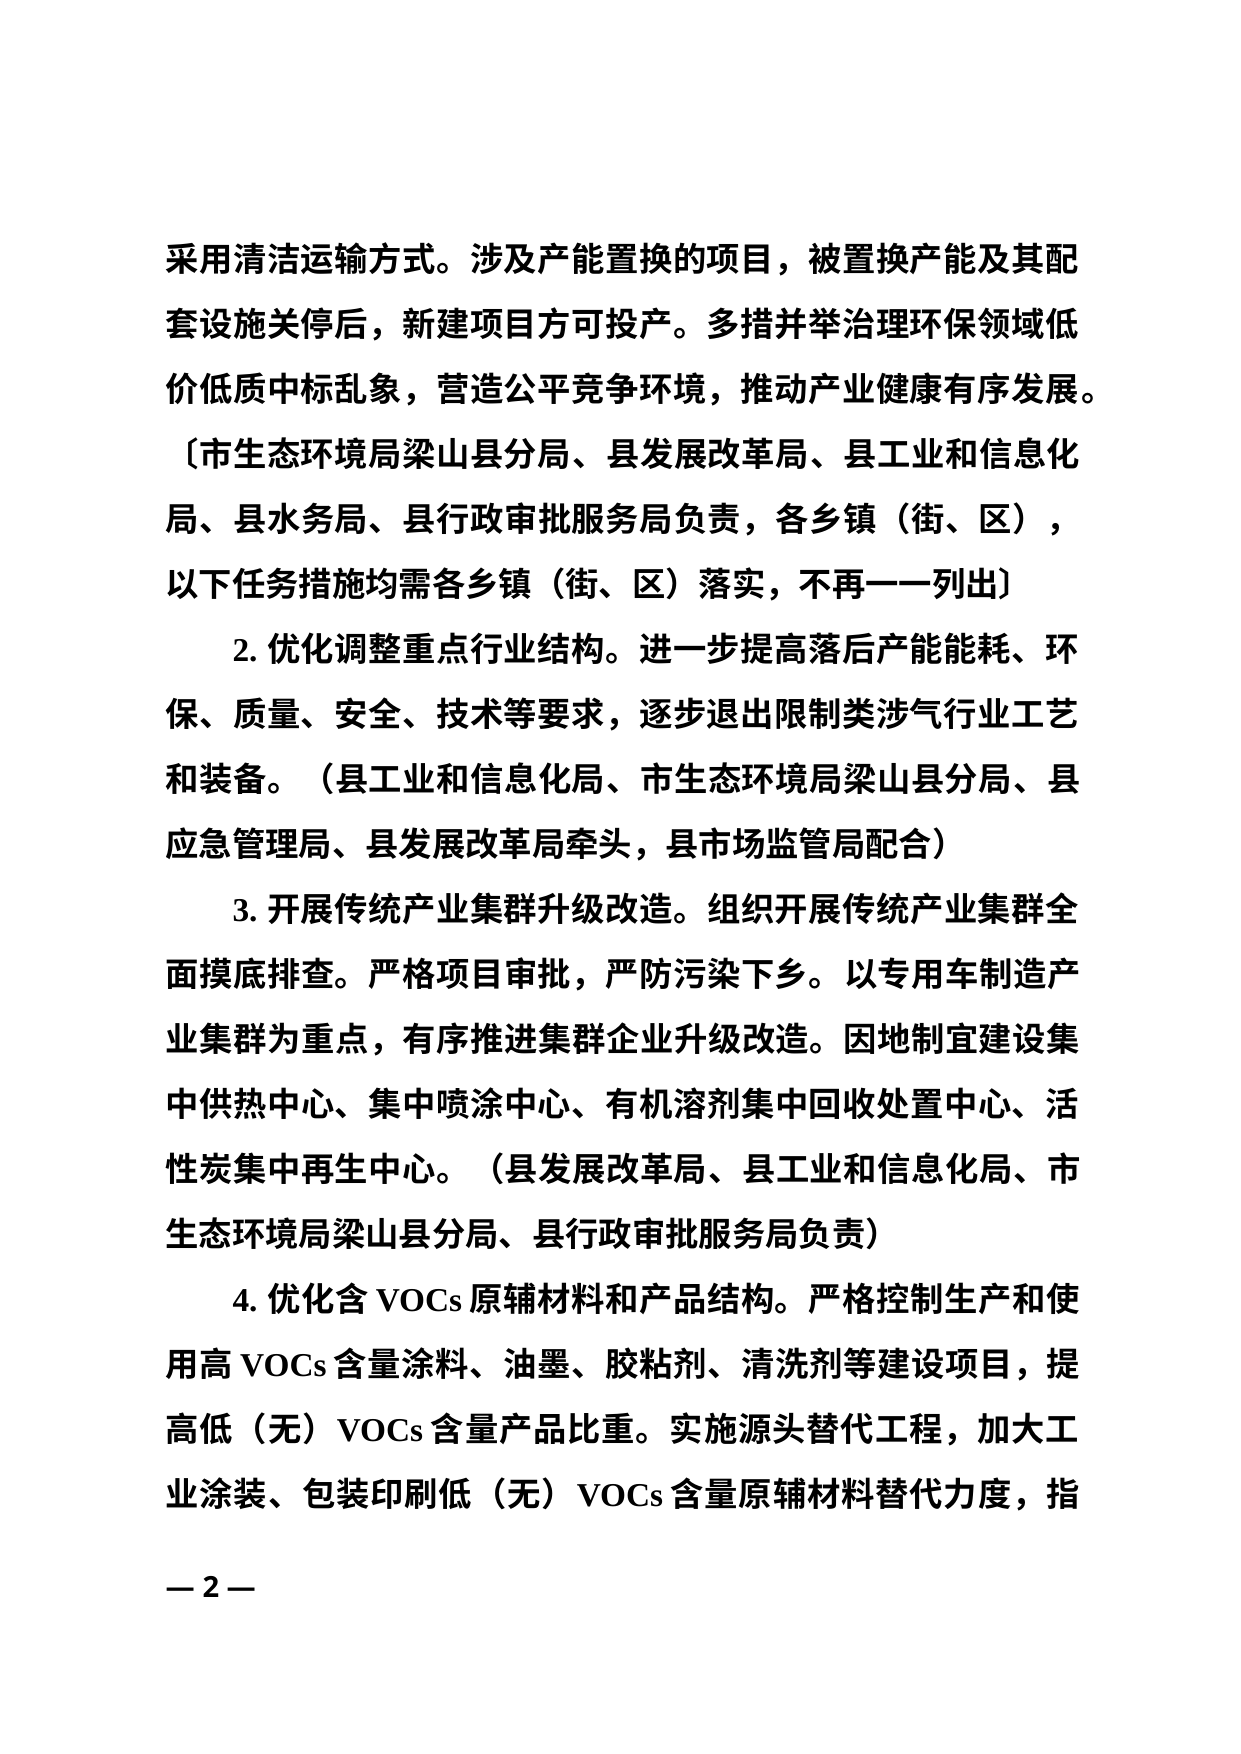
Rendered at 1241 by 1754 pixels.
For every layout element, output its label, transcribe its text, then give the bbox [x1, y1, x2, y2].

text 2. 优化调整重点行业结构。进一步提高落后产能能耗、环保、质量、安全、技术等要求，逐步退出限制类涉气行业工艺和装备。（县工业和信息化局、市生态环境局梁山县分局、县应急管理局、县发展改革局牵头，县市场监管局配合） [165, 615, 1081, 875]
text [165, 1265, 1081, 1525]
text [165, 225, 1081, 615]
text 3. 开展传统产业集群升级改造。组织开展传统产业集群全面摸底排查。严格项目审批，严防污染下乡。以专用车制造产业集群为重点，有序推进集群企业升级改造。因地制宜建设集中供热中心、集中喷涂中心、有机溶剂集中回收处置中心、活性炭集中再生中心。（县发展改革局、县工业和信息化局、市生态环境局梁山县分局、县行政审批服务局负责） [165, 875, 1081, 1265]
